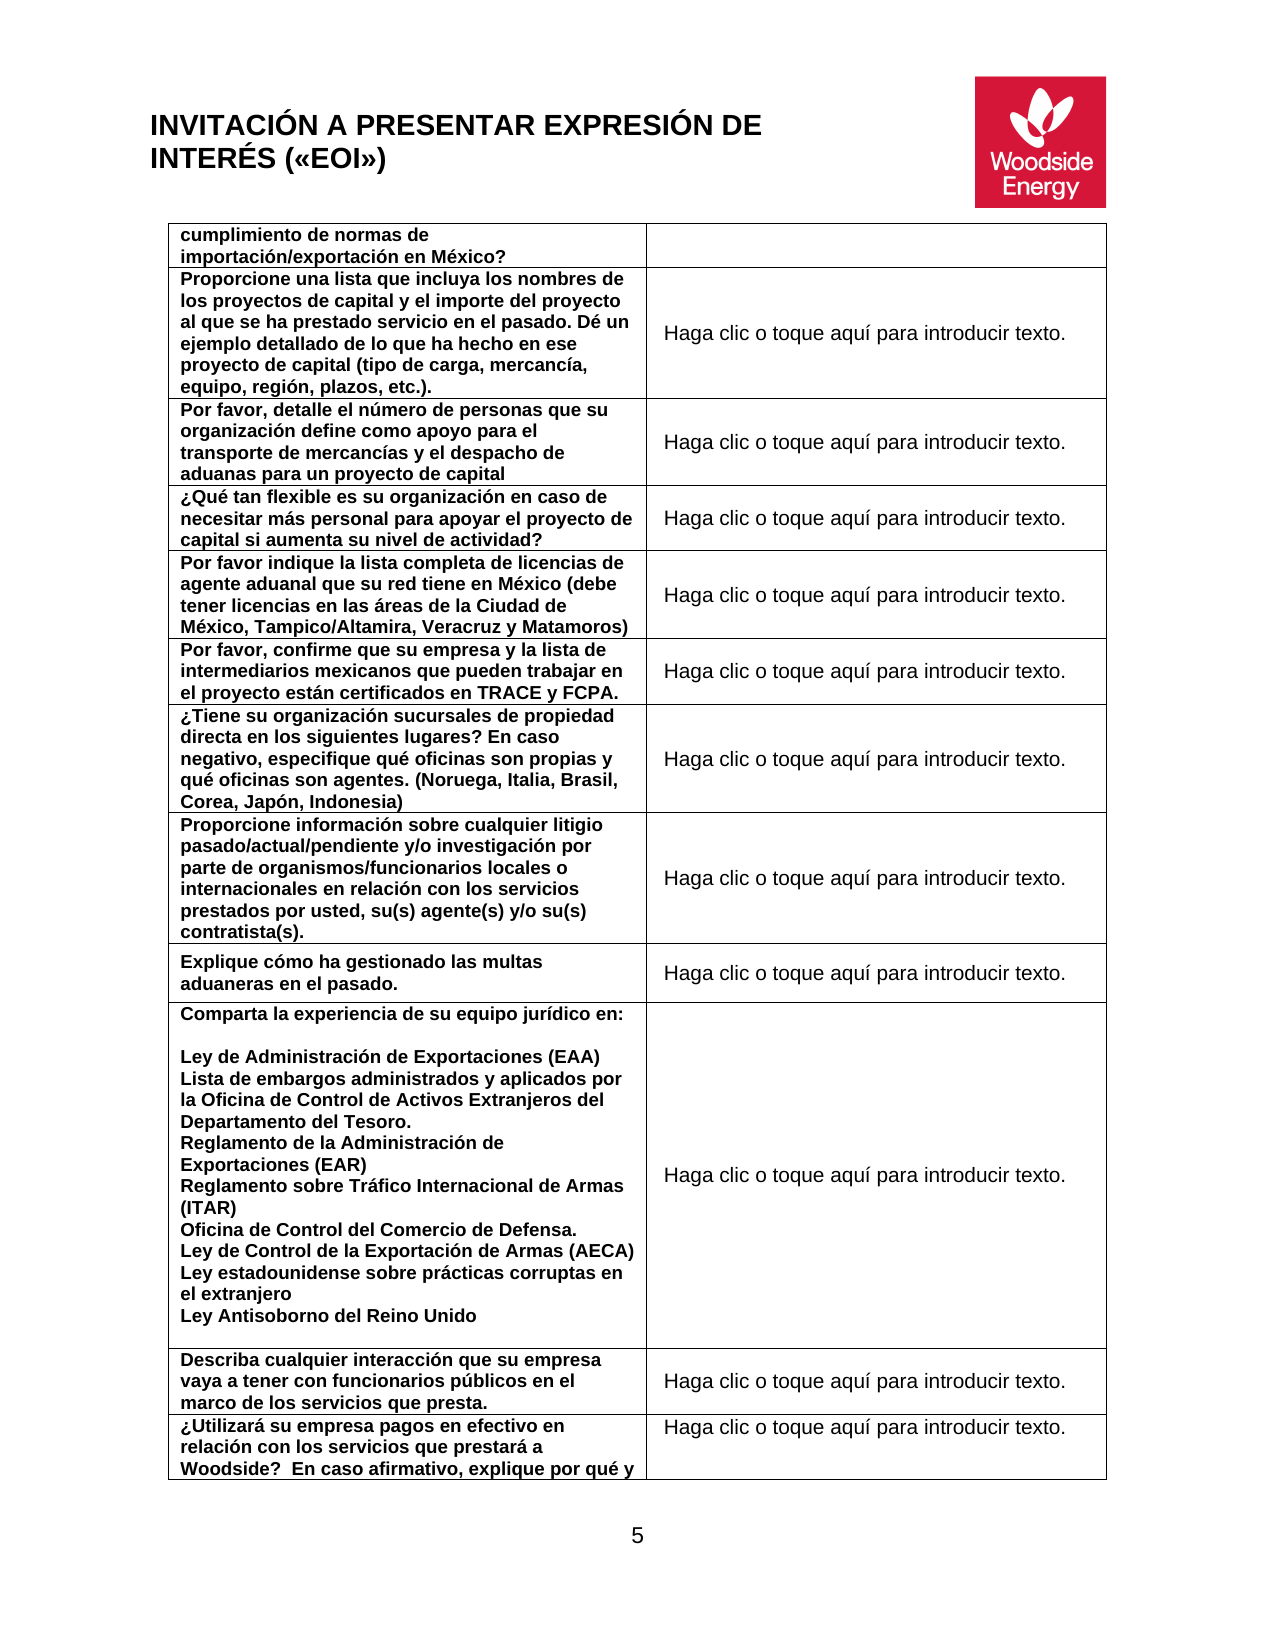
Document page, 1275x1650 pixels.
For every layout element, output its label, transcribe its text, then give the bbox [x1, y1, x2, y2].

table_cell Por favor, detalle el número de personas que su organización define como apoyo para el transporte de mercancías y el despacho de aduanas para un proyecto de capital [169, 399, 646, 485]
table_cell Proporcione una lista que incluya los nombres de los proyectos de capital y el importe del proyecto al que se ha prestado servicio en el pasado. Dé un ejemplo detallado de lo que ha hecho en ese proyecto de capital (tipo de carga, mercancía, equipo, región, plazos, etc.). [169, 268, 646, 397]
table_cell Explique cómo ha gestionado las multas aduaneras en el pasado. [169, 944, 646, 1002]
picture [975, 76, 1107, 208]
table_cell Por favor indique la lista completa de licencias de agente aduanal que su red tiene en México (debe tener licencias en las áreas de la Ciudad de México, Tampico/Altamira, Veracruz y Matamoros) [169, 551, 646, 638]
table_cell Por favor, confirme que su empresa y la lista de intermediarios mexicanos que pueden trabajar en el proyecto están certificados en TRACE y FCPA. [169, 639, 646, 703]
table_cell Describa cualquier interacción que su empresa vaya a tener con funcionarios públicos en el marco de los servicios que presta. [169, 1349, 646, 1413]
table_cell ¿Cuánto tiempo llevan prestando servicios de cumplimiento de normas de importación/exportación en México? [169, 224, 646, 267]
table_cell Proporcione información sobre cualquier litigio pasado/actual/pendiente y/o investigación por parte de organismos/funcionarios locales o internacionales en relación con los servicios prestados por usted, su(s) agente(s) y/o su(s) contratista(s). [169, 813, 646, 943]
table_cell Comparta la experiencia de su equipo jurídico en: Ley de Administración de Exportaciones (EAA) Lista de embargos administrados y aplicados por la Oficina de Control de Activos Extranjeros del Departamento del Tesoro. Reglamento de la Administración de Exportaciones (EAR) Reglamento sobre Tráfico Internacional de Armas (ITAR) Oficina de Control del Comercio de Defensa. Ley de Control de la Exportación de Armas (AECA) Ley estadounidense sobre prácticas corruptas en el extranjero Ley Antisoborno del Reino Unido [169, 1003, 646, 1348]
table_cell ¿Qué tan flexible es su organización en caso de necesitar más personal para apoyar el proyecto de capital si aumenta su nivel de actividad? [169, 486, 646, 550]
table_cell ¿Tiene su organización sucursales de propiedad directa en los siguientes lugares? En caso negativo, especifique qué oficinas son propias y qué oficinas son agentes. (Noruega, Italia, Brasil, Corea, Japón, Indonesia) [169, 705, 646, 812]
